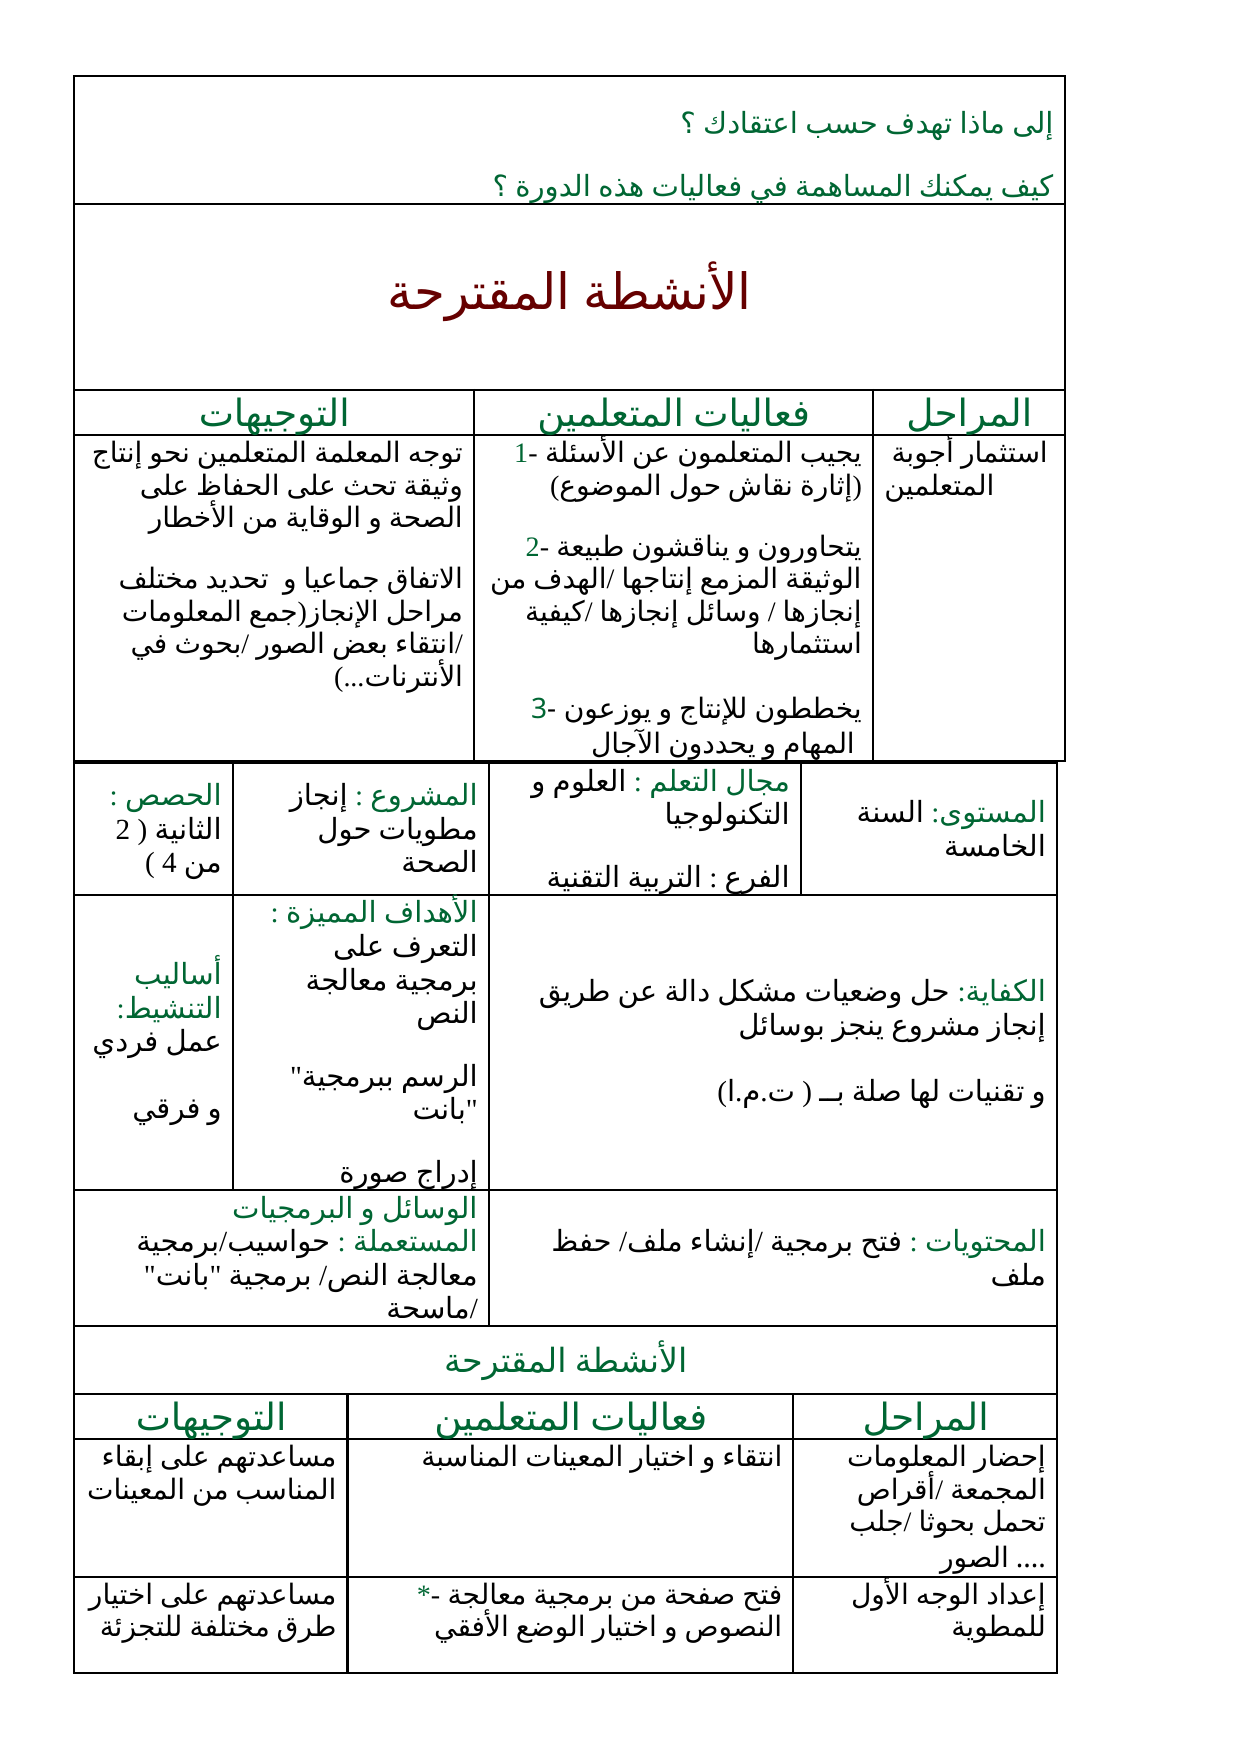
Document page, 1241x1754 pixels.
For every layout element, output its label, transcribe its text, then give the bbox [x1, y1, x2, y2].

table_cell انتقاء و اختيار المعينات المناسبة [349, 1440, 792, 1576]
table_cell الأنشطة المقترحة [75, 205, 1064, 389]
table_cell التوجيهات [75, 391, 473, 434]
table_cell الوسائل و البرمجيات المستعملة : حواسيب/برمجية معالجة النص/ برمجية "بانت" /ماسحة [75, 1191, 488, 1325]
table_cell فعاليات المتعلمين [349, 1395, 792, 1438]
table_cell إحضار المعلومات المجمعة /أقراص تحمل بحوثا /جلب الصور .... [794, 1440, 1056, 1576]
table_cell استثمار أجوبة المتعلمين [874, 436, 1064, 759]
table_header مجال التعلم : العلوم و التكنولوجيا الفرع : التربية التقنية [490, 764, 800, 893]
table_header الحصص : الثانية ( 2 من 4 ) [75, 764, 232, 893]
table_cell توجه المعلمة المتعلمين نحو إنتاج وثيقة تحث على الحفاظ على الصحة و الوقاية من الأخطار الاتفاق جماعيا و تحديد مختلف مراحل الإنجاز(جمع المعلومات /انتقاء بعض الصور /بحوث في الأنترنات...) [75, 436, 473, 759]
table_header المستوى: السنة الخامسة [802, 764, 1056, 893]
table_header المشروع : إنجاز مطويات حول الصحة [234, 764, 488, 893]
table_cell المراحل [874, 391, 1064, 434]
table_cell التوجيهات [75, 1395, 346, 1438]
table_cell 1- يجيب المتعلمون عن الأسئلة (إثارة نقاش حول الموضوع) 2- يتحاورون و يناقشون طبيعة الوثيقة المزمع إنتاجها /الهدف من إنجازها / وسائل إنجازها /كيفية استثمارها 3- يخططون للإنتاج و يوزعون المهام و يحددون الآجال [475, 436, 872, 759]
table_cell الأهداف المميزة : التعرف على برمجية معالجة النص الرسم ببرمجية" بانت" إدراج صورة [234, 896, 488, 1189]
table_cell المحتويات : فتح برمجية /إنشاء ملف/ حفظ ملف [490, 1191, 1056, 1325]
table_cell المراحل [794, 1395, 1056, 1438]
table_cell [75, 77, 1064, 202]
table_cell فعاليات المتعلمين [475, 391, 872, 434]
table_cell مساعدتهم على إبقاء المناسب من المعينات [75, 1440, 346, 1576]
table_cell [349, 1578, 792, 1672]
table_cell أساليب التنشيط: عمل فردي و فرقي [75, 896, 232, 1189]
table_cell الكفاية: حل وضعيات مشكل دالة عن طريق إنجاز مشروع ينجز بوسائل و تقنيات لها صلة بــ ( ت.م.ا) [490, 896, 1056, 1189]
table_cell الأنشطة المقترحة [75, 1327, 1056, 1393]
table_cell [75, 1578, 346, 1672]
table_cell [794, 1578, 1056, 1672]
